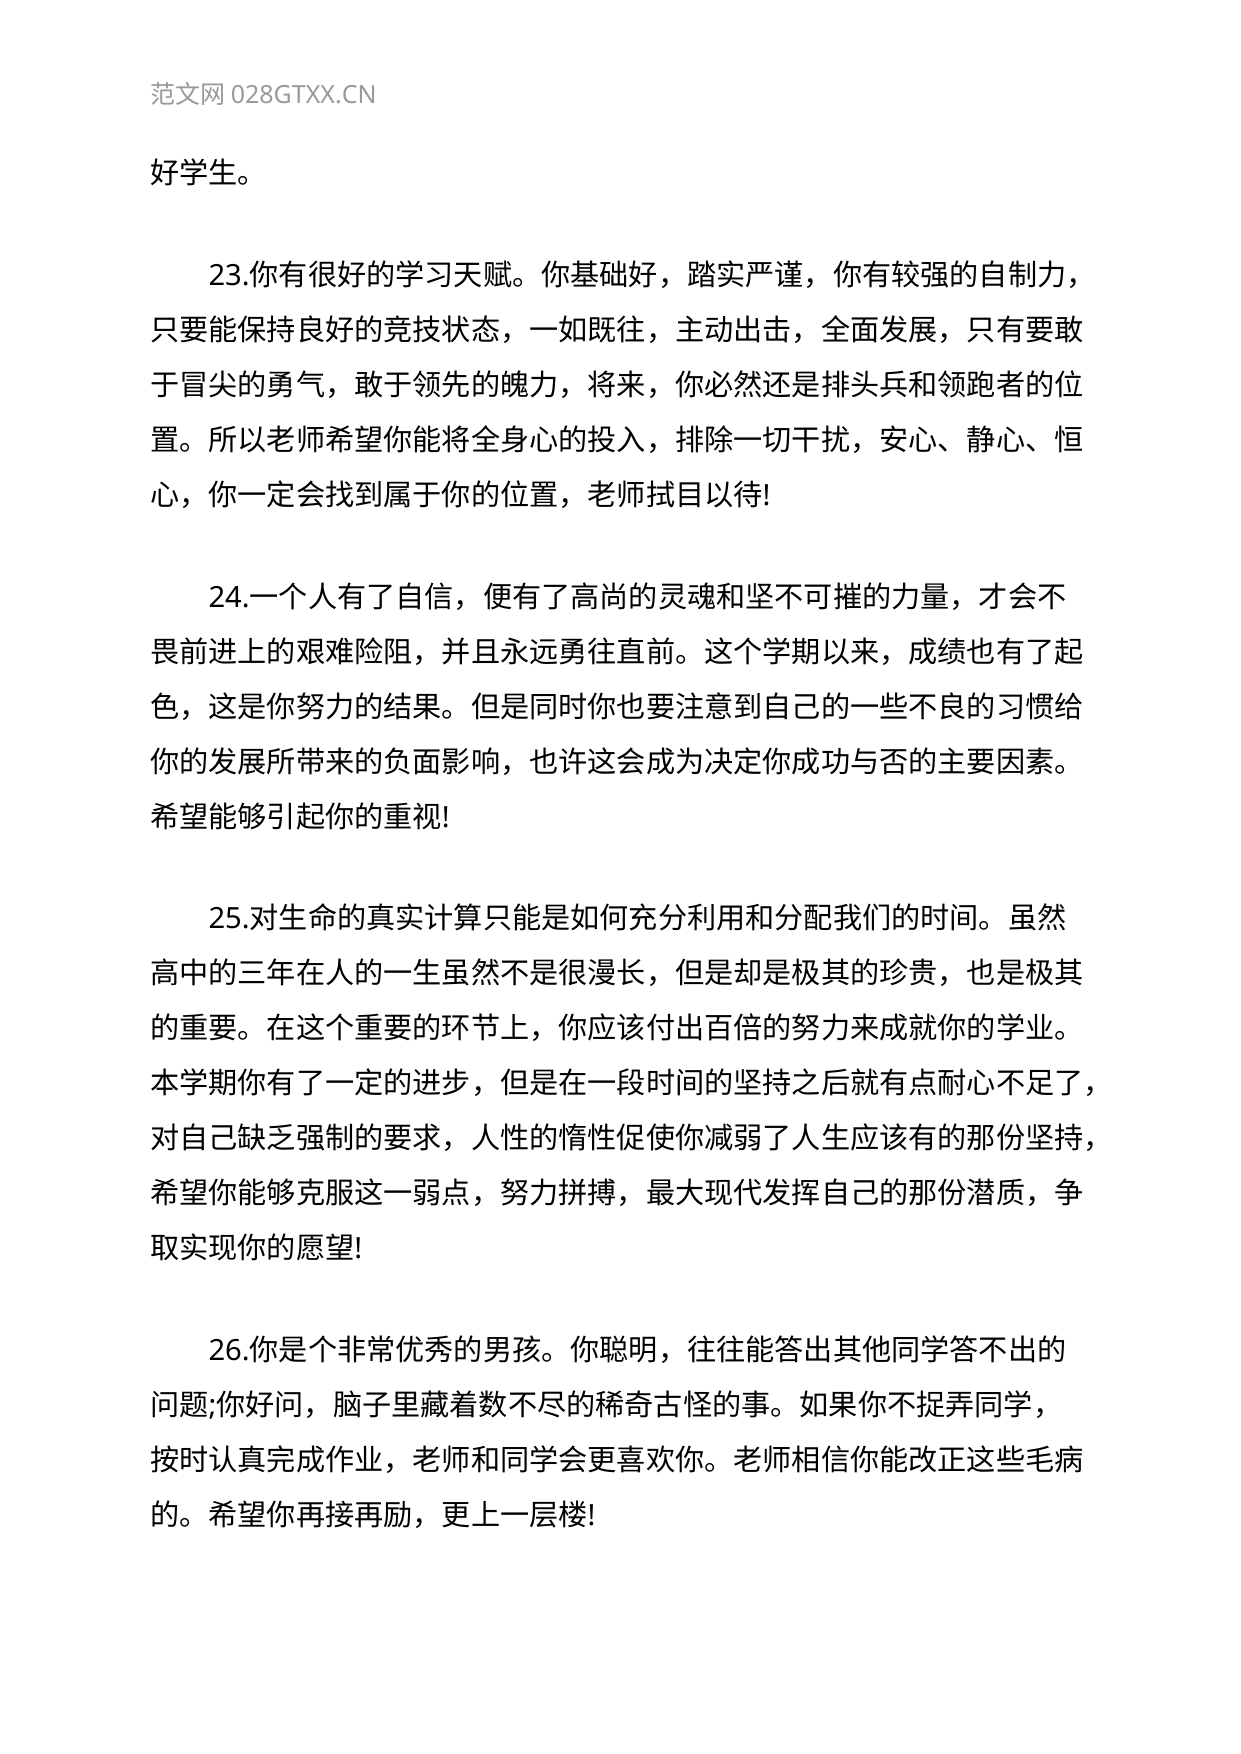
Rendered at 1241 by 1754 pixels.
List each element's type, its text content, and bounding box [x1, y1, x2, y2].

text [150, 150, 1090, 192]
text 24.一个人有了自信，便有了高尚的灵魂和坚不可摧的力量，才会不畏前进上的艰难险阻，并且永远勇往直前。这个学期以来，成绩也有了起色，这是你努力的结果。但是同时你也要注意到自己的一些不良的习惯给你的发展所带来的负面影响，也许这会成为决定你成功与否的主要因素。希望能够引起你的重视! [150, 573, 1090, 836]
text 23.你有很好的学习天赋。你基础好，踏实严谨，你有较强的自制力，只要能保持良好的竞技状态，一如既往，主动出击，全面发展，只有要敢于冒尖的勇气，敢于领先的魄力，将来，你必然还是排头兵和领跑者的位置。所以老师希望你能将全身心的投入，排除一切干扰，安心、静心、恒心，你一定会找到属于你的位置，老师拭目以待! [150, 252, 1090, 514]
text 26.你是个非常优秀的男孩。你聪明，往往能答出其他同学答不出的问题;你好问，脑子里藏着数不尽的稀奇古怪的事。如果你不捉弄同学，按时认真完成作业，老师和同学会更喜欢你。老师相信你能改正这些毛病的。希望你再接再励，更上一层楼! [150, 1327, 1090, 1534]
text 25.对生命的真实计算只能是如何充分利用和分配我们的时间。虽然高中的三年在人的一生虽然不是很漫长，但是却是极其的珍贵，也是极其的重要。在这个重要的环节上，你应该付出百倍的努力来成就你的学业。本学期你有了一定的进步，但是在一段时间的坚持之后就有点耐心不足了，对自己缺乏强制的要求，人性的惰性促使你减弱了人生应该有的那份坚持，希望你能够克服这一弱点，努力拼搏，最大现代发挥自己的那份潜质，争取实现你的愿望! [150, 895, 1090, 1267]
